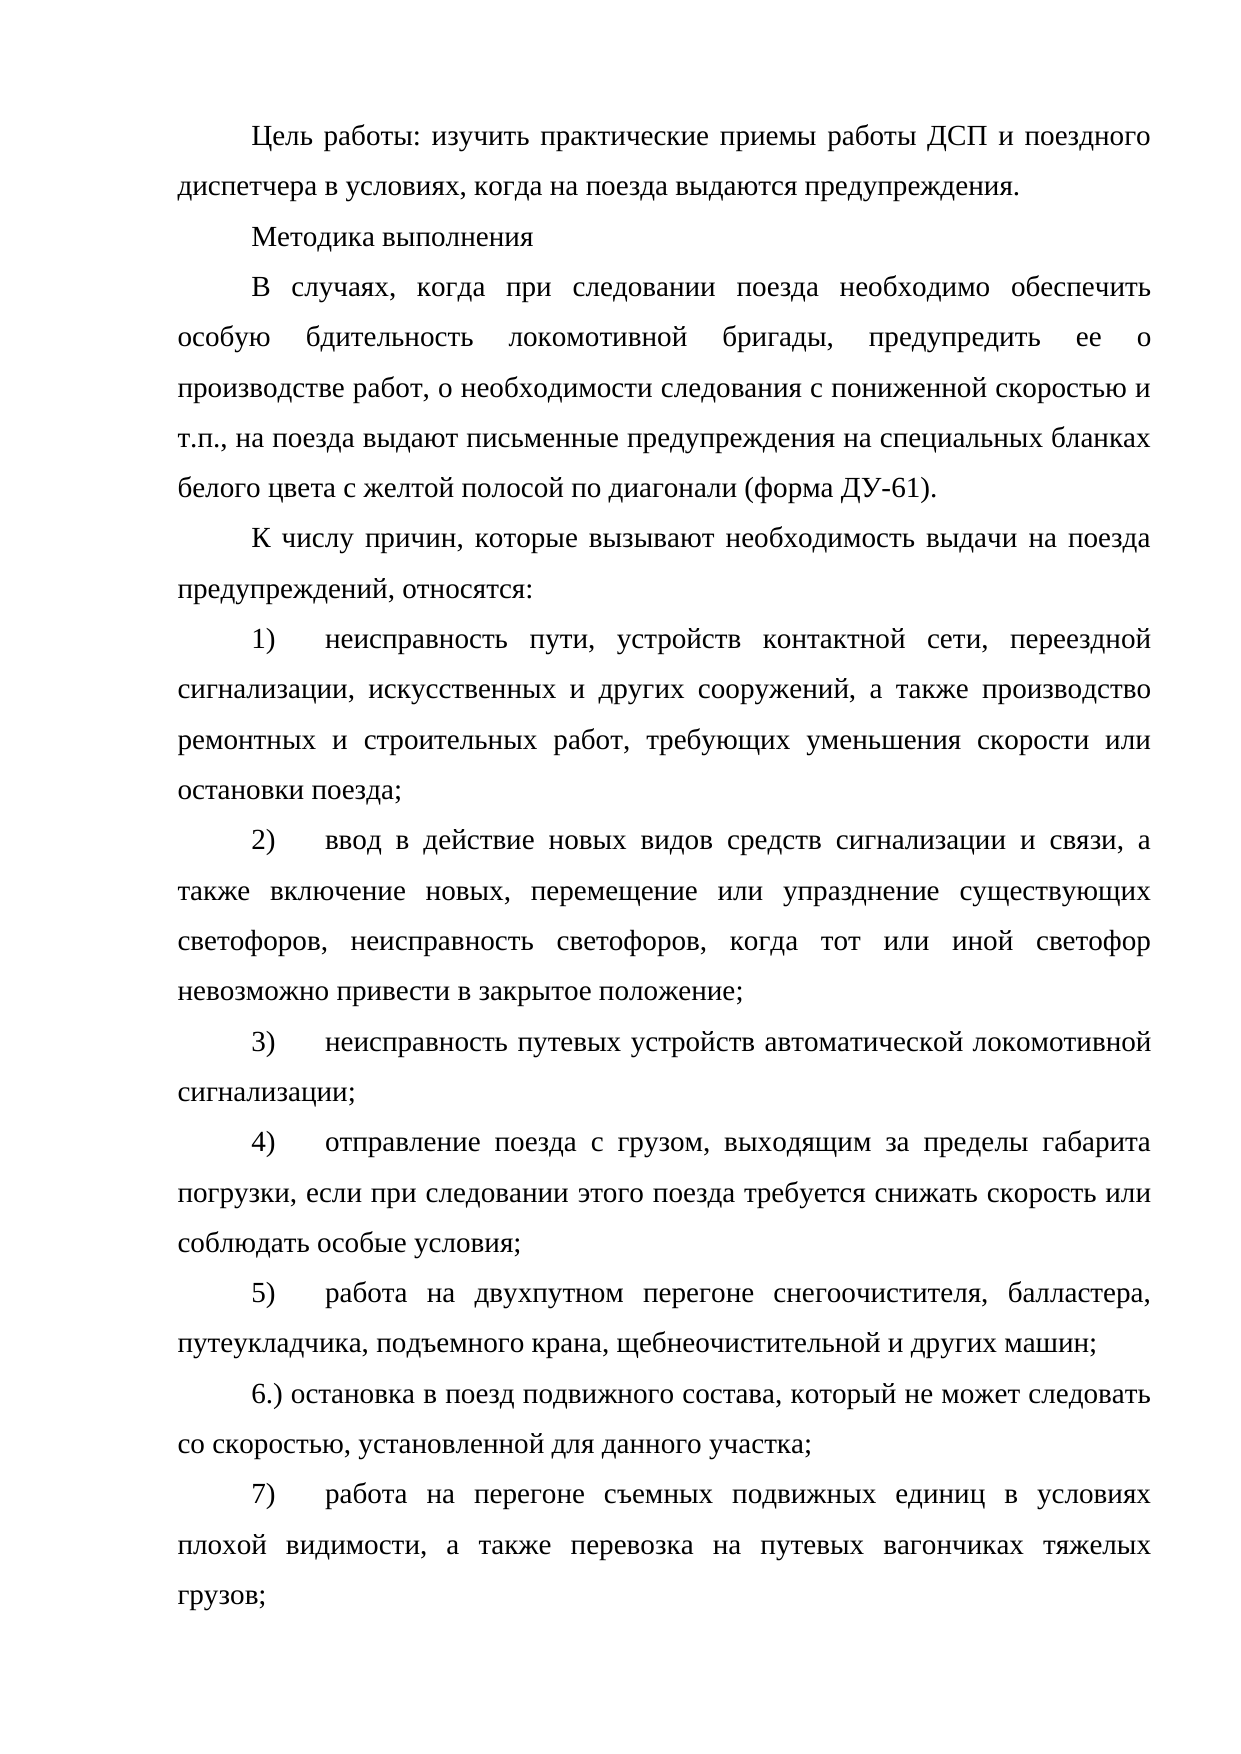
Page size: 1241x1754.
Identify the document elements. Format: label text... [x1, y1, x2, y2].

text Цель работы: изучить практические приемы работы ДСП и поездного диспетчера в условиях, когда на поезда выдаются предупреждения. [177, 118, 1152, 202]
text Методика выполнения [177, 219, 1152, 252]
text 5) работа на двухпутном перегоне снегоочистителя, балластера, путеукладчика, подъемного крана, щебнеочистительной и других машин; [177, 1275, 1152, 1359]
text 1) неисправность пути, устройств контактной сети, переездной сигнализации, искусственных и других сооружений, а также производство ремонтных и строительных работ, требующих уменьшения скорости или остановки поезда; [177, 621, 1152, 806]
text В случаях, когда при следовании поезда необходимо обеспечить особую бдительность локомотивной бригады, предупредить ее о производстве работ, о необходимости следования с пониженной скоростью и т.п., на поезда выдают письменные предупреждения на специальных бланках белого цвета с желтой полосой по диагонали (форма ДУ-61). [177, 269, 1152, 504]
text 6.) остановка в поезд подвижного состава, который не может следовать со скоростью, установленной для данного участка; [177, 1376, 1152, 1460]
list неисправность путевых устройств автоматической локомотивной сигнализации; [177, 1024, 1152, 1108]
text К числу причин, которые вызывают необходимость выдачи на поезда предупреждений, относятся: [177, 521, 1152, 604]
text 7) работа на перегоне съемных подвижных единиц в условиях плохой видимости, а также перевозка на путевых вагончиках тяжелых грузов; [177, 1477, 1152, 1611]
list отправление поезда с грузом, выходящим за пределы габарита погрузки, если при следовании этого поезда требуется снижать скорость или соблюдать особые условия; [177, 1124, 1152, 1258]
text 2) ввод в действие новых видов средств сигнализации и связи, а также включение новых, перемещение или упразднение существующих светофоров, неисправность светофоров, когда тот или иной светофор невозможно привести в закрытое положение; [177, 822, 1152, 1007]
